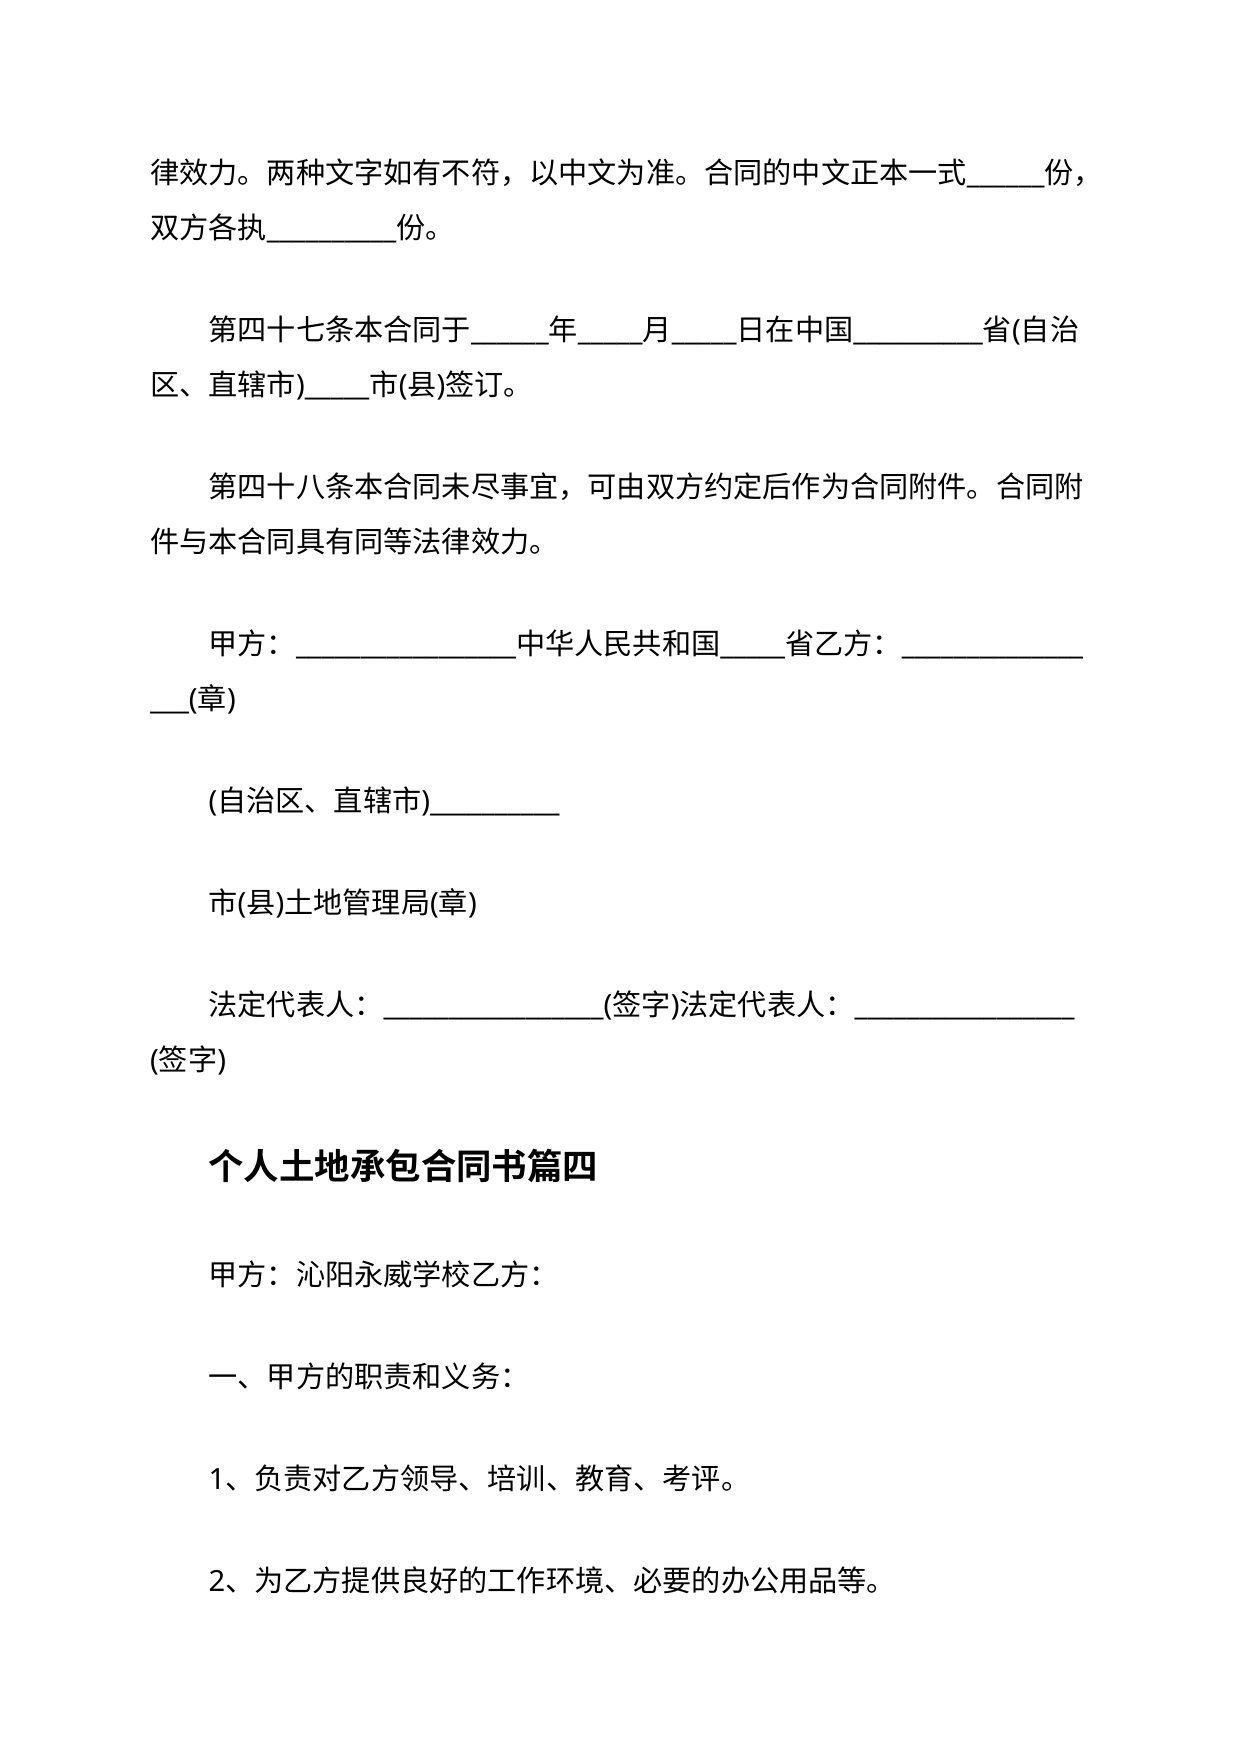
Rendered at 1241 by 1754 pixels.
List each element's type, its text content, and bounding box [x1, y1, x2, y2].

text 甲方：_________________中华人民共和国_____省乙方：_________________(章) [150, 621, 1090, 718]
text 法定代表人：_________________(签字)法定代表人：_________________(签字) [150, 982, 1090, 1079]
text 2、为乙方提供良好的工作环境、必要的办公用品等。 [150, 1557, 1090, 1600]
text (自治区、直辖市)__________ [150, 778, 1090, 820]
text 一、甲方的职责和义务： [150, 1354, 1090, 1396]
text 第四十八条本合同未尽事宜，可由双方约定后作为合同附件。合同附件与本合同具有同等法律效力。 [150, 464, 1090, 561]
text 甲方：沁阳永威学校乙方： [150, 1252, 1090, 1294]
text 市(县)土地管理局(章) [150, 879, 1090, 922]
text 个人土地承包合同书篇四 [150, 1138, 1090, 1190]
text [150, 150, 1090, 247]
text 1、负责对乙方领导、培训、教育、考评。 [150, 1456, 1090, 1498]
text 第四十七条本合同于______年_____月_____日在中国__________省(自治区、直辖市)_____市(县)签订。 [150, 307, 1090, 404]
